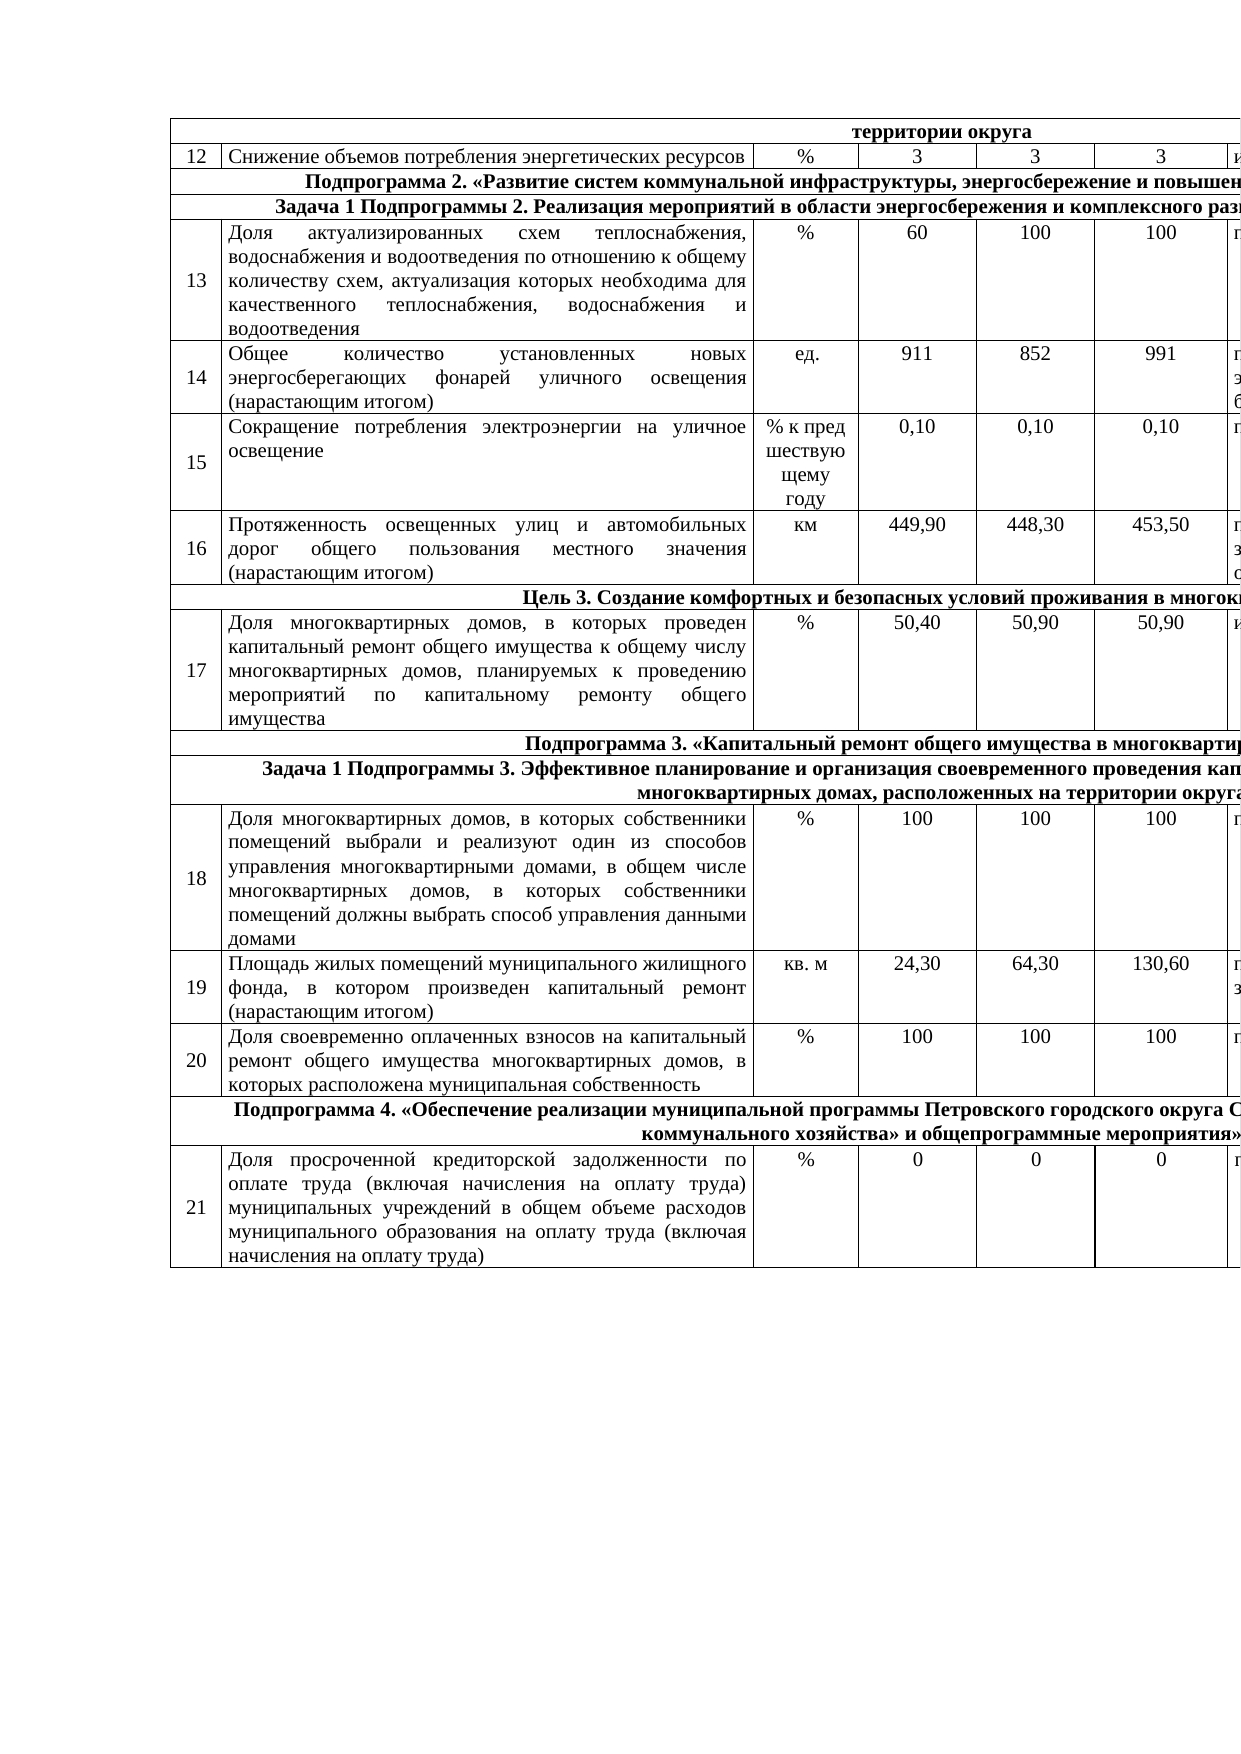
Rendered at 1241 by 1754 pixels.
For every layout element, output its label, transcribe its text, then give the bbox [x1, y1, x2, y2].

table_cell % к пред шествую щему году [754, 414, 858, 510]
table_cell 50,90 [1095, 610, 1227, 730]
table_cell кв. м [754, 951, 858, 1023]
table_cell 18 [171, 805, 221, 950]
table_cell 16 [171, 511, 221, 584]
table_cell 0 [859, 1146, 976, 1267]
table_cell 13 [171, 220, 221, 340]
table_cell 100 [977, 220, 1094, 340]
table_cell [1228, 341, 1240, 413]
table_cell Доля многоквартирных домов, в которых собственники помещений выбрали и реализуют один из способов управления многоквартирными домами, в общем числе многоквартирных домов, в которых собственники помещений должны выбрать способ управления данными домами [222, 805, 753, 950]
table_cell 100 [1095, 805, 1227, 950]
table_cell % [754, 1024, 858, 1096]
table_cell Задача 1 Подпрограммы 3. Эффективное планирование и организация своевременного проведения капитального ремонта общего имущества в многоквартирных домах, расположенных на территории округа [171, 756, 1240, 804]
table_cell 100 [859, 1024, 976, 1096]
table_cell 0 [977, 1146, 1094, 1267]
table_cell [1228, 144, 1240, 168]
table_cell 24,30 [859, 951, 976, 1023]
table_cell Общее количество установленных новых энергосберегающих фонарей уличного освещения (нарастающим итогом) [222, 341, 753, 413]
table_cell Подпрограмма 2. «Развитие систем коммунальной инфраструктуры, энергосбережение и повышение энергетической эффективности» [171, 169, 1240, 193]
table_cell 0,10 [1095, 414, 1227, 510]
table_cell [171, 119, 1240, 143]
table_cell 0 [1096, 1146, 1227, 1267]
table_cell 448,30 [977, 511, 1094, 584]
table_cell 3 [977, 144, 1094, 168]
table_cell Подпрограмма 4. «Обеспечение реализации муниципальной программы Петровского городского округа Ставропольского края «Развитие жилищно-коммунального хозяйства» и общепрограммные мероприятия» [171, 1097, 1240, 1145]
table_cell Снижение объемов потребления энергетических ресурсов [222, 144, 753, 168]
table_cell 60 [859, 220, 976, 340]
table_cell Доля просроченной кредиторской задолженности по оплате труда (включая начисления на оплату труда) муниципальных учреждений в общем объеме расходов муниципального образования на оплату труда (включая начисления на оплату труда) [222, 1146, 753, 1267]
table_cell 991 [1095, 341, 1227, 413]
table_cell % [754, 805, 858, 950]
table_cell 20 [171, 1024, 221, 1096]
table_cell 12 [171, 144, 221, 168]
table_cell 100 [977, 1024, 1094, 1096]
table_cell Сокращение потребления электроэнергии на уличное освещение [222, 414, 753, 510]
table_cell Задача 1 Подпрограммы 2. Реализация мероприятий в области энергосбережения и комплексного развития коммунальной инфраструктуры [171, 195, 1240, 218]
table_cell 130,60 [1095, 951, 1227, 1023]
table_cell Площадь жилых помещений муниципального жилищного фонда, в котором произведен капитальный ремонт (нарастающим итогом) [222, 951, 753, 1023]
table_cell 15 [171, 414, 221, 510]
table_cell 911 [859, 341, 976, 413]
table_cell 453,50 [1095, 511, 1227, 584]
table_cell % [754, 220, 858, 340]
table_cell 17 [171, 610, 221, 730]
table_cell % [754, 144, 858, 168]
table_cell 50,90 [977, 610, 1094, 730]
table_cell 50,40 [859, 610, 976, 730]
table_cell Цель 3. Создание комфортных и безопасных условий проживания в многоквартирных домах [171, 585, 1240, 609]
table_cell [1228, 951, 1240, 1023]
table_cell Подпрограмма 3. «Капитальный ремонт общего имущества в многоквартирных домах» [171, 731, 1240, 755]
table_cell % [754, 610, 858, 730]
table_cell 852 [977, 341, 1094, 413]
table_cell 100 [1095, 1024, 1227, 1096]
table_cell 100 [1095, 220, 1227, 340]
table_cell 21 [171, 1146, 221, 1267]
table_cell 64,30 [977, 951, 1094, 1023]
table_cell 100 [977, 805, 1094, 950]
table_cell 3 [1095, 144, 1227, 168]
table_cell % [754, 1146, 858, 1267]
table_cell 449,90 [859, 511, 976, 584]
table_cell 19 [171, 951, 221, 1023]
table_cell Доля своевременно оплаченных взносов на капитальный ремонт общего имущества многоквартирных домов, в которых расположена муниципальная собственность [222, 1024, 753, 1096]
table_cell 14 [171, 341, 221, 413]
table_cell 0,10 [859, 414, 976, 510]
table_cell км [754, 511, 858, 584]
table_cell Доля актуализированных схем теплоснабжения, водоснабжения и водоотведения по отношению к общему количеству схем, актуализация которых необходима для качественного теплоснабжения, водоснабжения и водоотведения [222, 220, 753, 340]
table_cell 0,10 [977, 414, 1094, 510]
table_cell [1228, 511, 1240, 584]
table_cell Протяженность освещенных улиц и автомобильных дорог общего пользования местного значения (нарастающим итогом) [222, 511, 753, 584]
table_cell 100 [859, 805, 976, 950]
table_cell ед. [754, 341, 858, 413]
table_cell 3 [859, 144, 976, 168]
table_cell Доля многоквартирных домов, в которых проведен капитальный ремонт общего имущества к общему числу многоквартирных домов, планируемых к проведению мероприятий по капитальному ремонту общего имущества [222, 610, 753, 730]
